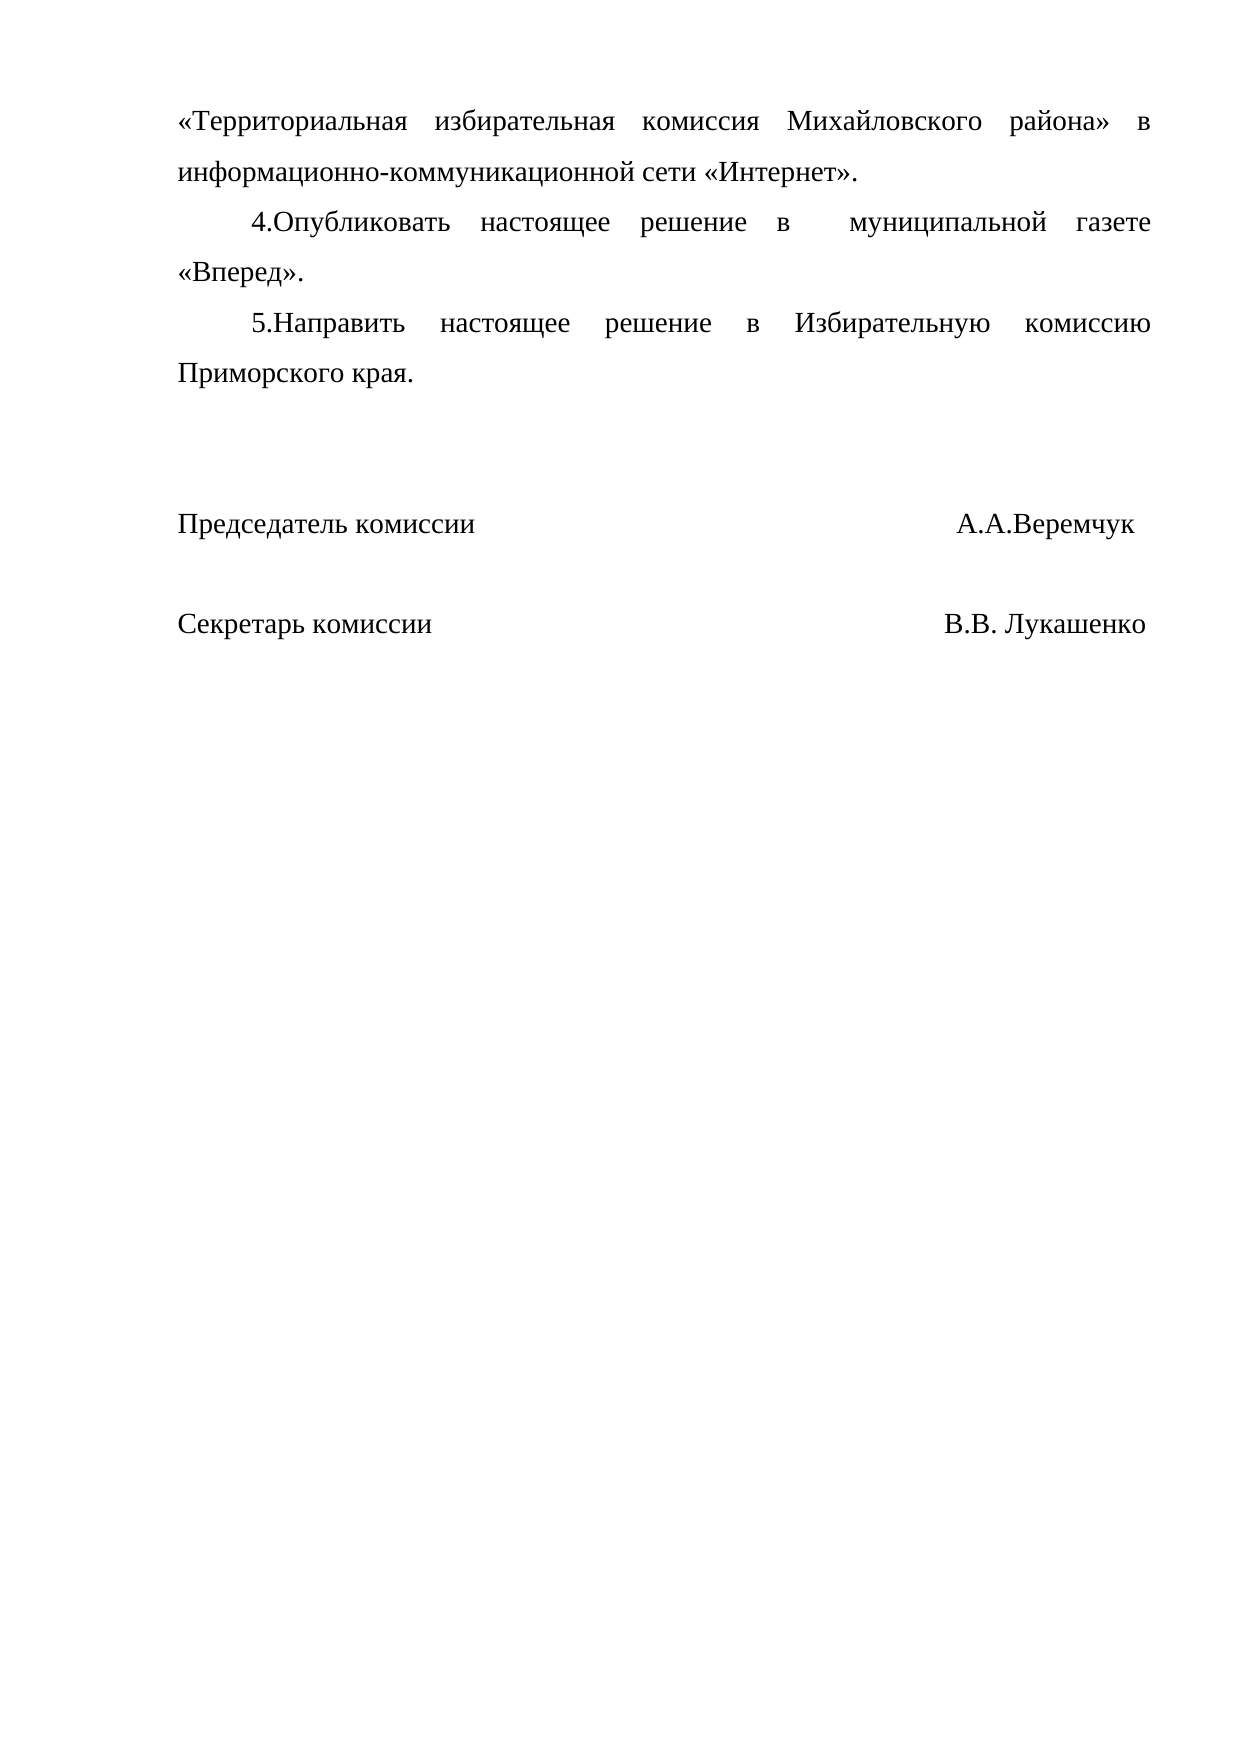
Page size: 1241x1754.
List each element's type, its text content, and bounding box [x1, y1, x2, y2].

text 5.Направить настоящее решение в Избирательную комиссию Приморского края. [177, 305, 1152, 388]
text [177, 103, 1152, 187]
text Председатель комиссии А.А.Веремчук [177, 506, 1152, 539]
text Секретарь комиссии В.В. Лукашенко [177, 607, 1152, 640]
text 4.Опубликовать настоящее решение в муниципальной газете «Вперед». [177, 204, 1152, 288]
